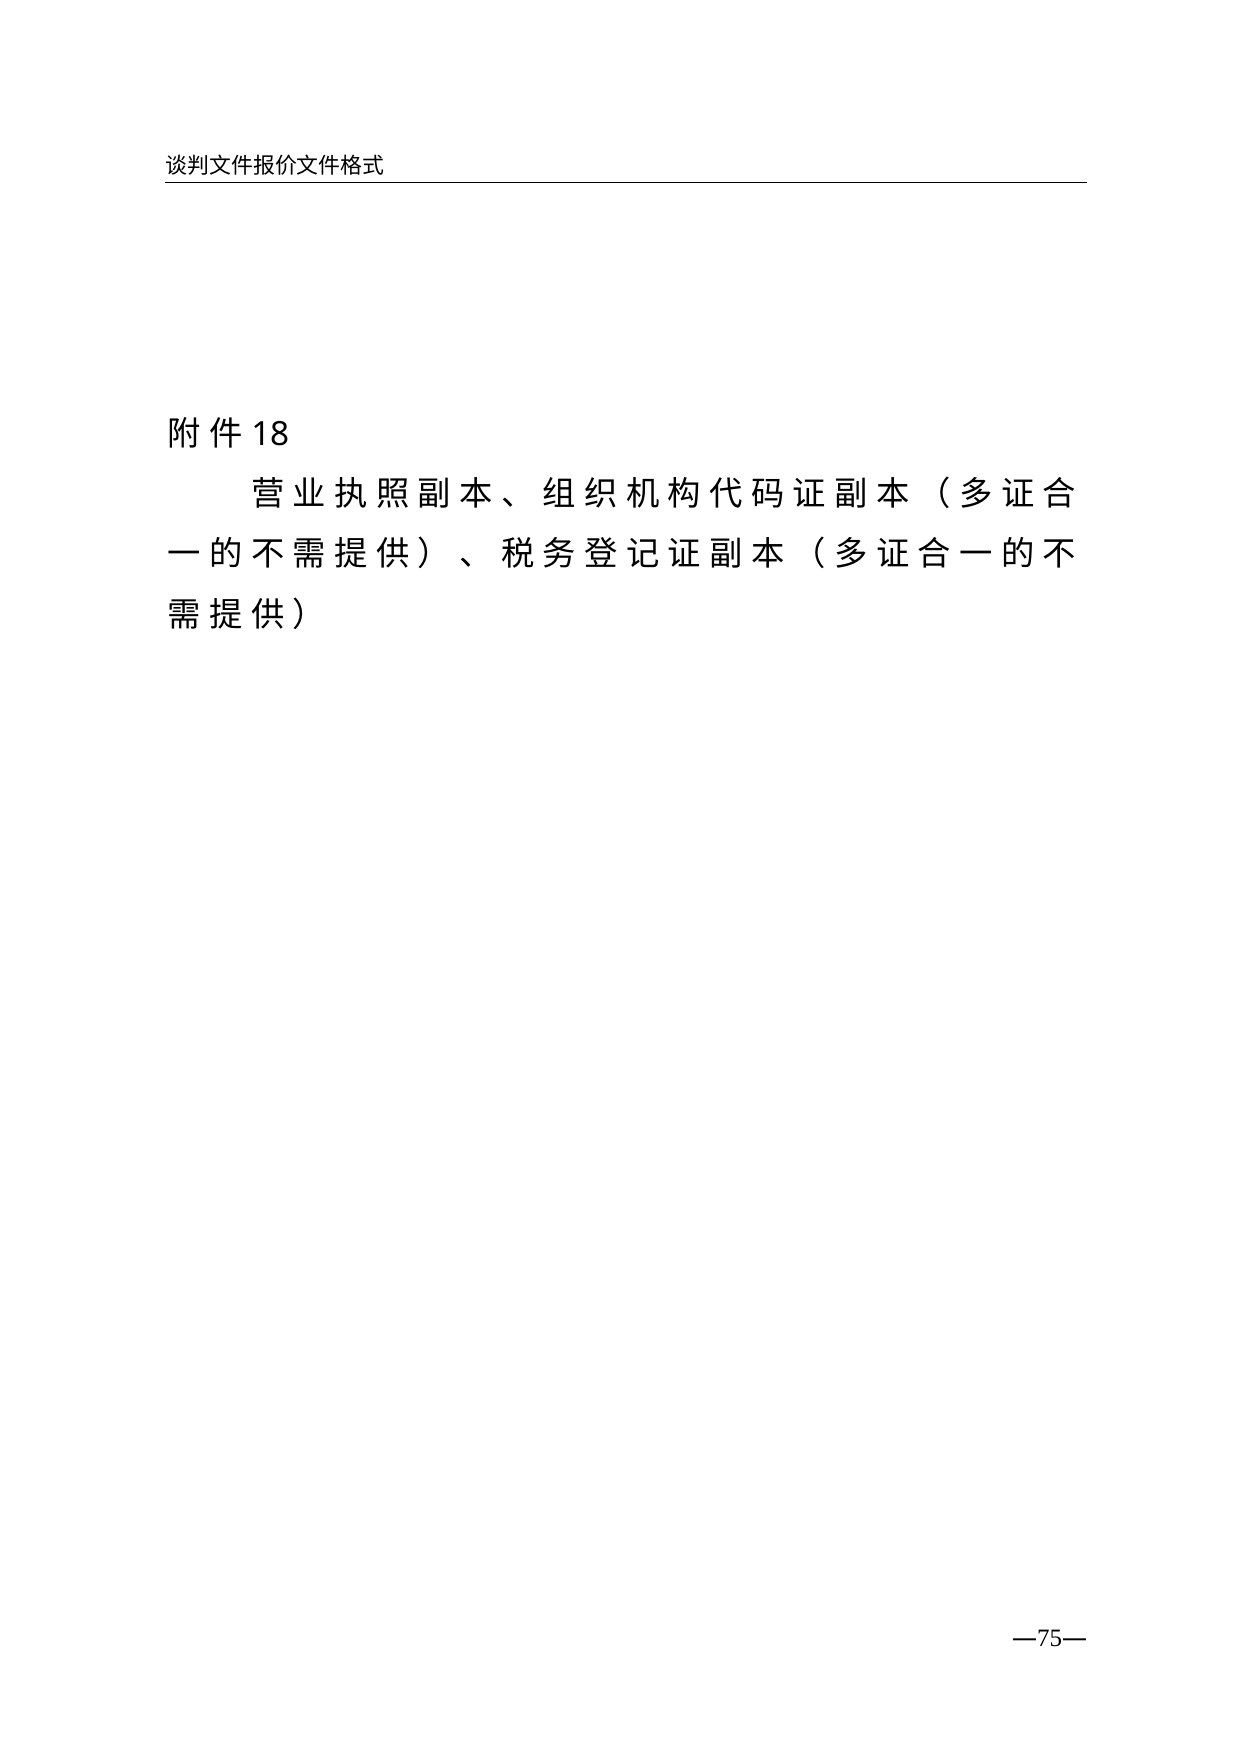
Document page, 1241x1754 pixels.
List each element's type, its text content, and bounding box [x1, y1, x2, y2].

text 附件18 [168, 400, 1084, 461]
text 营业执照副本、组织机构代码证副本（多证合一的不需提供）、税务登记证副本（多证合一的不需提供） [168, 461, 1084, 642]
